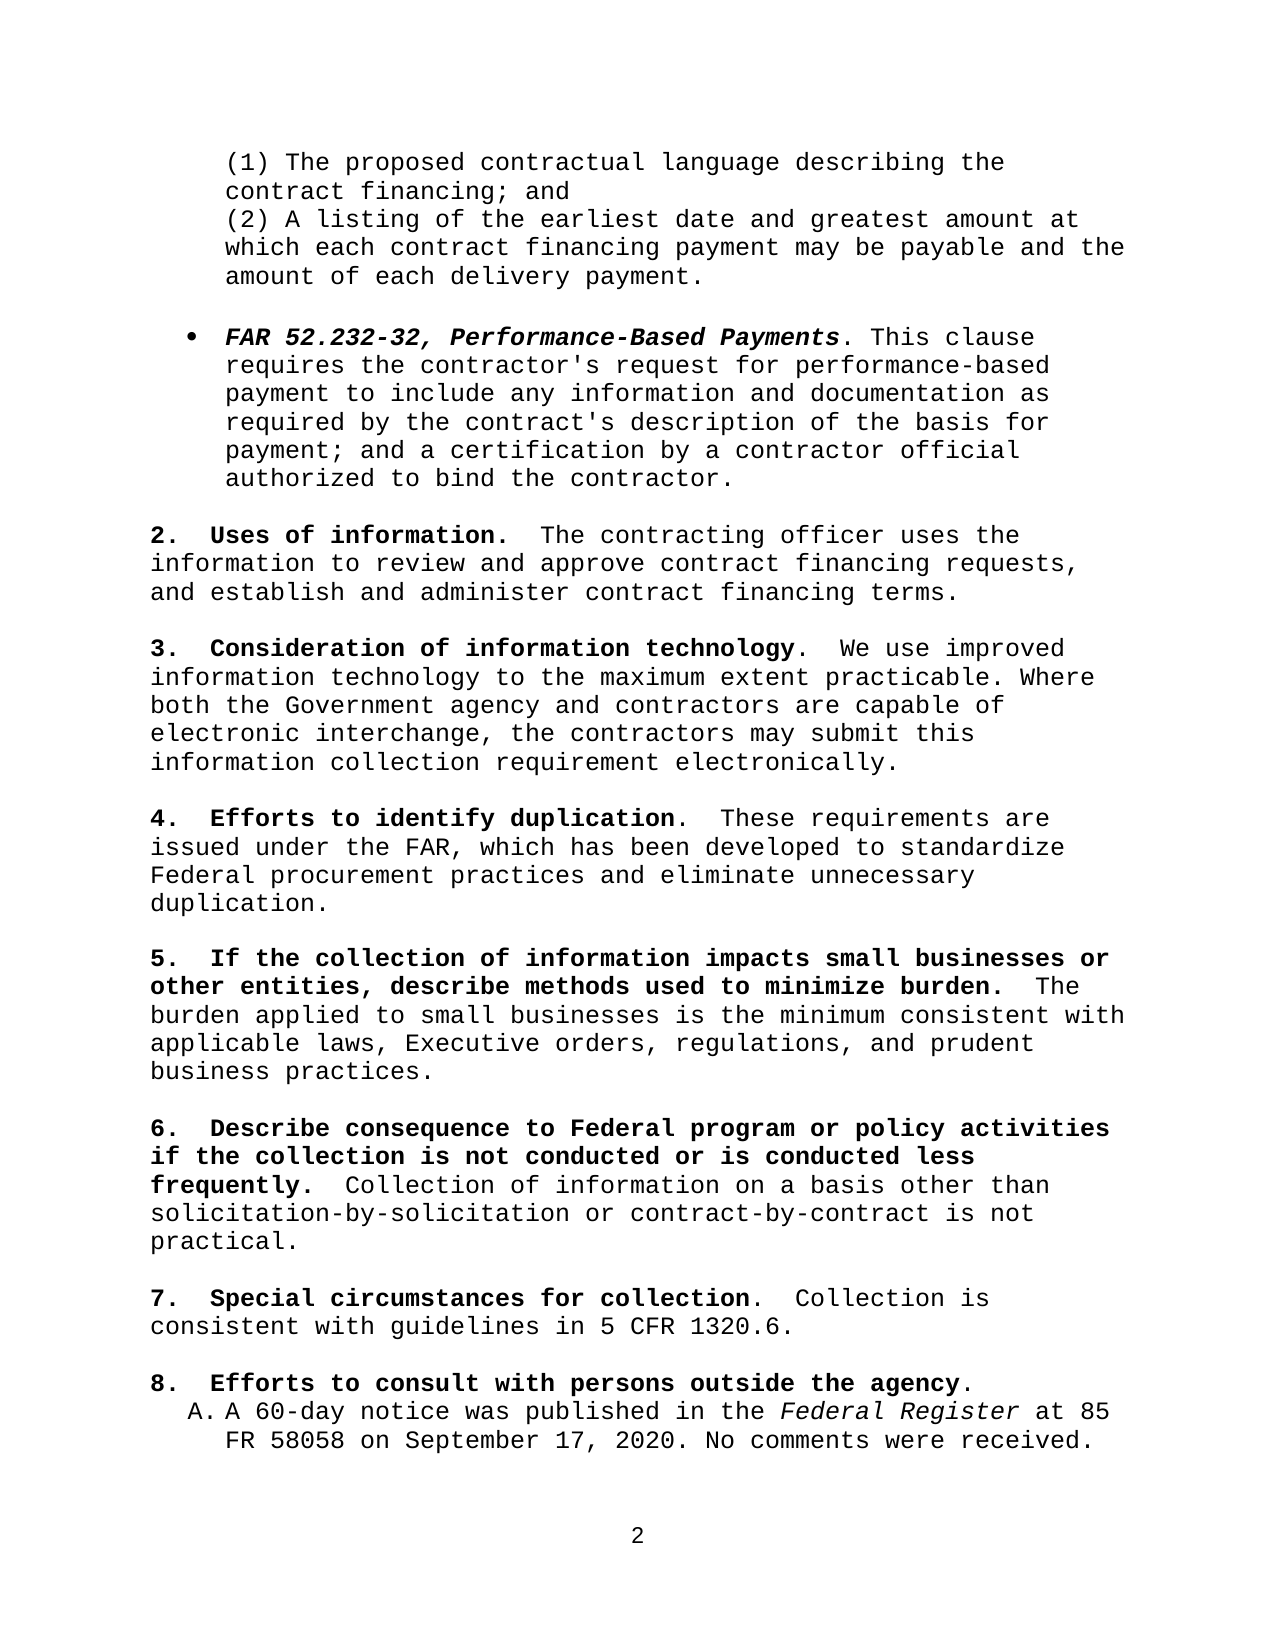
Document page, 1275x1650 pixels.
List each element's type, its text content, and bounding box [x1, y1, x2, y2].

text 5. If the collection of information impacts small businesses or other entities, describe methods used to minimize burden. The burden applied to small businesses is the minimum consistent with applicable laws, Executive orders, regulations, and prudent business practices. [150, 946, 1125, 1087]
list A 60-day notice was published in the Federal Register at 85 FR 58058 on September 17, 2020. No comments were received. [187, 1399, 1125, 1456]
text 4. Efforts to identify duplication. These requirements are issued under the FAR, which has been developed to standardize Federal procurement practices and eliminate unnecessary duplication. [150, 777, 1125, 946]
text 7. Special circumstances for collection. Collection is consistent with guidelines in 5 CFR 1320.6. [150, 1286, 1125, 1342]
text 3. Consideration of information technology. We use improved information technology to the maximum extent practicable. Where both the Government agency and contractors are capable of electronic interchange, the contractors may submit this information collection requirement electronically. [150, 636, 1125, 777]
text (1) The proposed contractual language describing the contract financing; and [225, 150, 1125, 207]
text 2. Uses of information. The contracting officer uses the information to review and approve contract financing requests, and establish and administer contract financing terms. [150, 522, 1125, 607]
list FAR 52.232-32, Performance-Based Payments. This clause requires the contractor's request for performance-based payment to include any information and documentation as required by the contract's description of the basis for payment; and a certification by a contractor official authorized to bind the contractor. [187, 324, 1125, 494]
text 8. Efforts to consult with persons outside the agency. [150, 1371, 1125, 1399]
text 6. Describe consequence to Federal program or policy activities if the collection is not conducted or is conducted less frequently. Collection of information on a basis other than solicitation-by-solicitation or contract-by-contract is not practical. [150, 1116, 1125, 1257]
text (2) A listing of the earliest date and greatest amount at which each contract financing payment may be payable and the amount of each delivery payment. [225, 207, 1125, 292]
